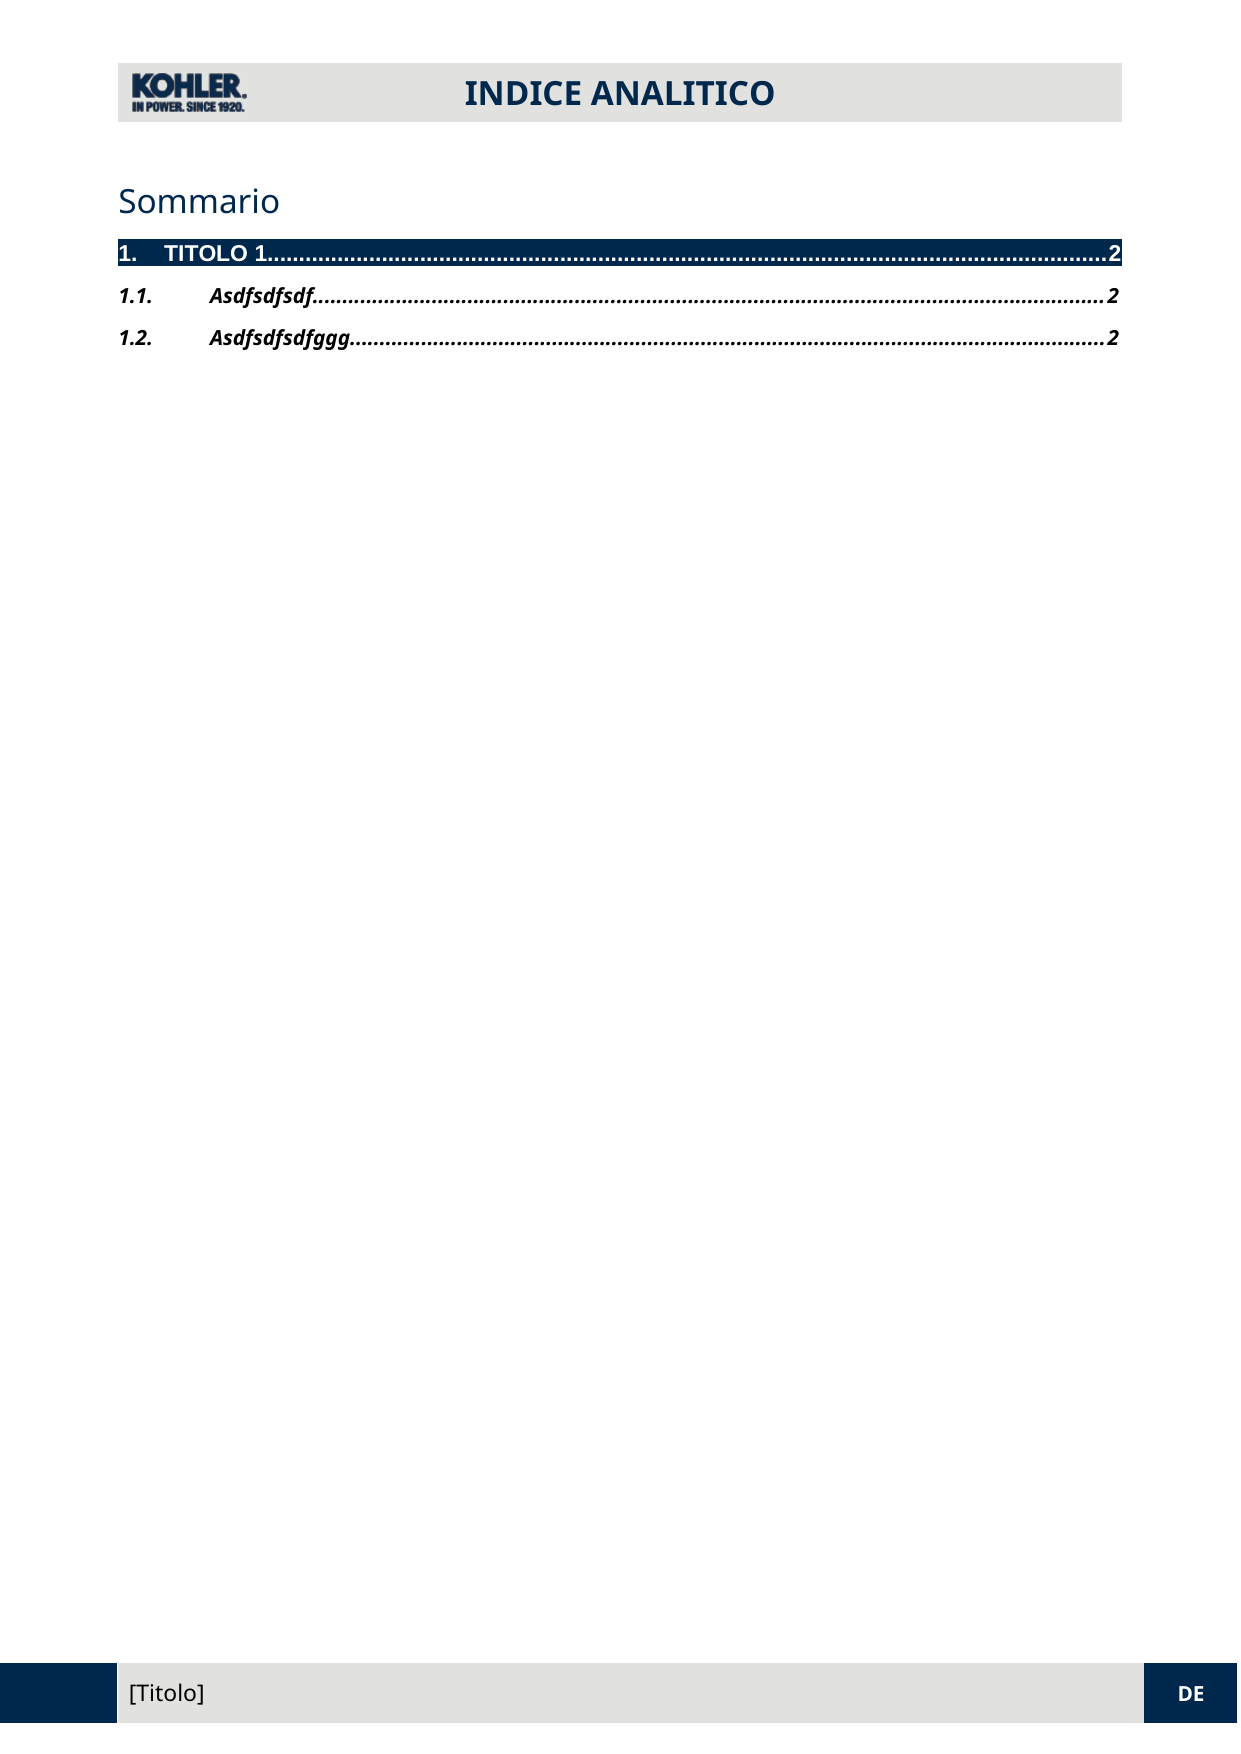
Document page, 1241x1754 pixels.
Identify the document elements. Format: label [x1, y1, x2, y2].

picture [129, 72, 248, 113]
